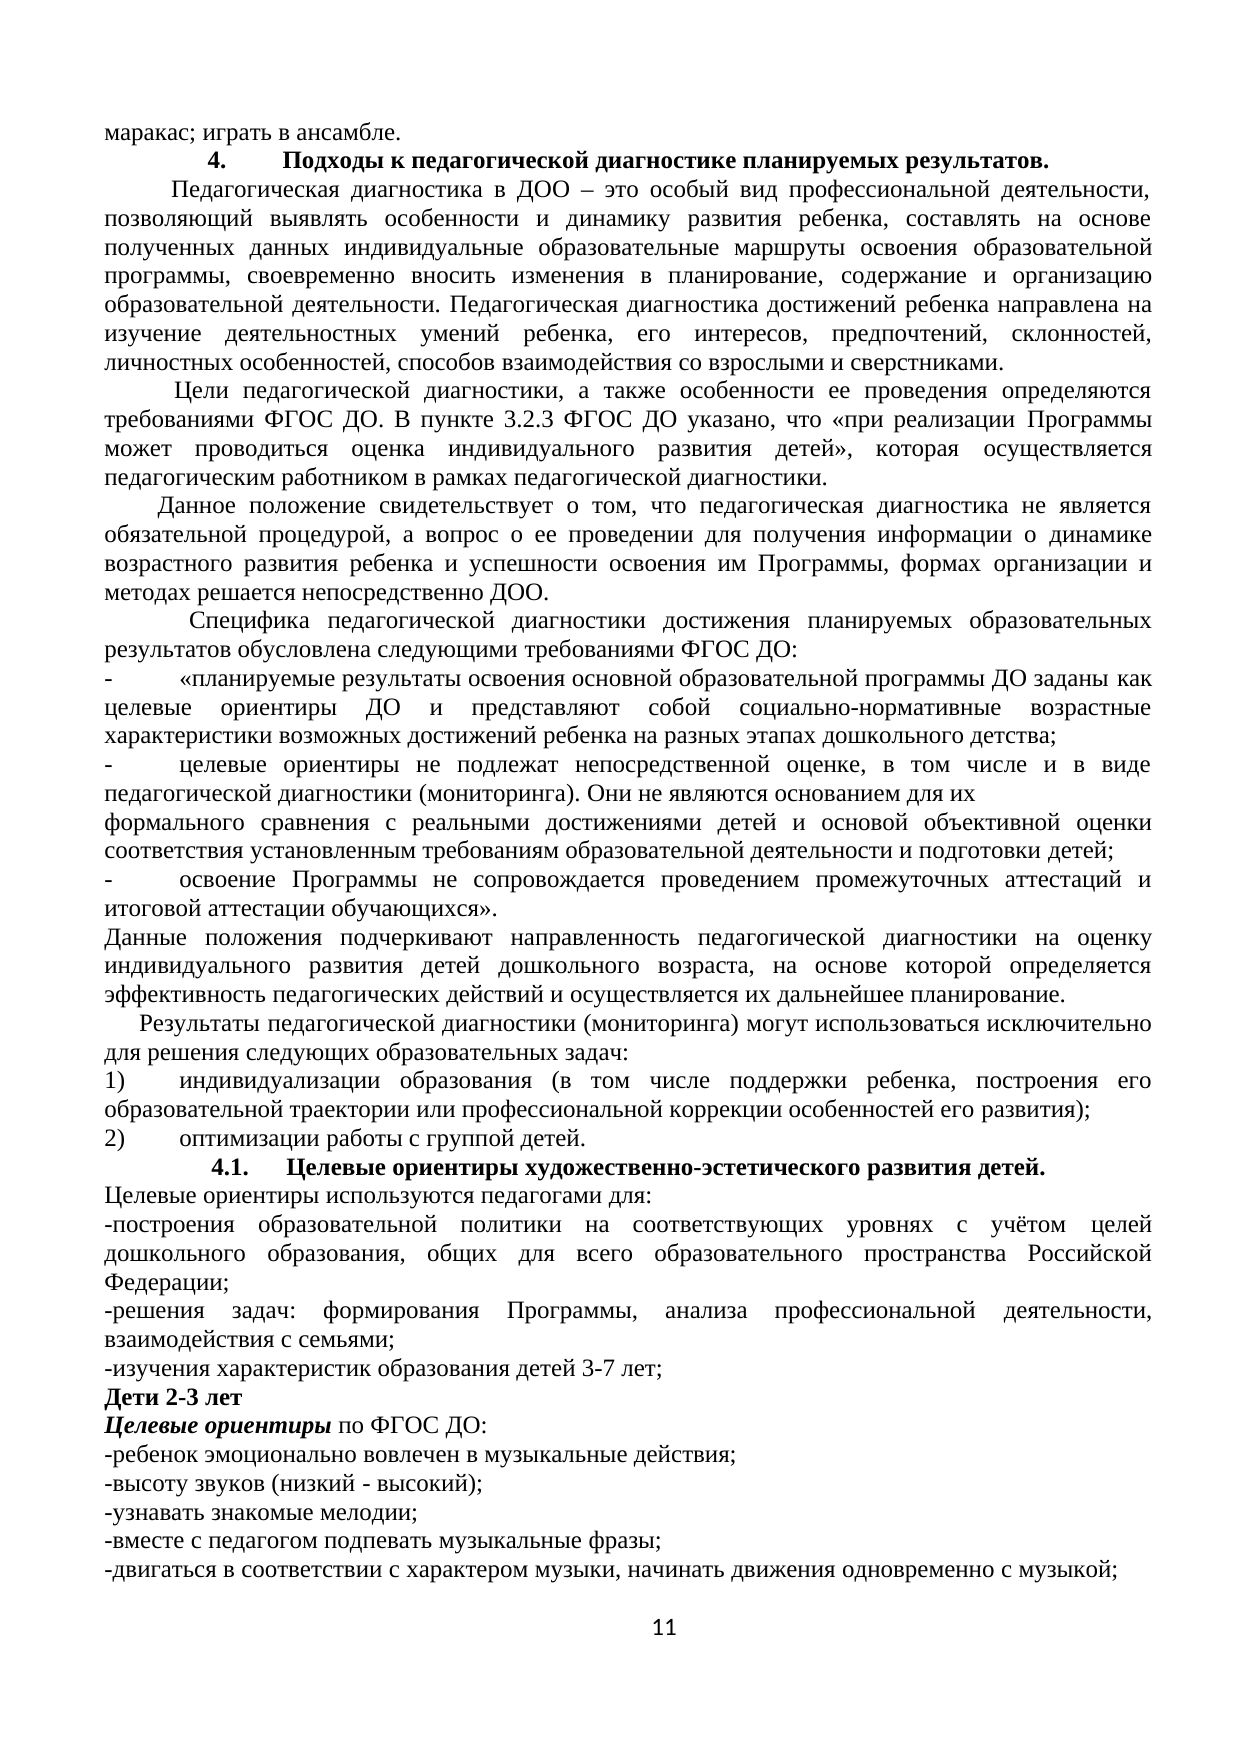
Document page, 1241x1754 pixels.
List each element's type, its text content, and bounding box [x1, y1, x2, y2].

text формального сравнения с реальными достижениями детей и основой объективной оценки соответствия установленным требованиям образовательной деятельности и подготовки детей; [104, 807, 1152, 864]
list «планируемые результаты освоения основной образовательной программы ДО заданы как целевые ориентиры ДО и представляют собой социально-нормативные возрастные характеристики возможных достижений ребенка на разных этапах дошкольного детства; [104, 663, 1152, 749]
list -узнавать знакомые мелодии; [104, 1497, 1152, 1525]
list -изучения характеристик образования детей 3-7 лет; [104, 1353, 1152, 1382]
subtitle Подходы к педагогической диагностике планируемых результатов. [104, 145, 1152, 174]
list целевые ориентиры не подлежат непосредственной оценке, в том числе и в виде педагогической диагностики (мониторинга). Они не являются основанием для их [104, 749, 1152, 807]
text Цели педагогической диагностики, а также особенности ее проведения определяются требованиями ФГОС ДО. В пункте 3.2.3 ФГОС ДО указано, что «при реализации Программы может проводиться оценка индивидуального развития детей», которая осуществляется педагогическим работником в рамках педагогической диагностики. [104, 375, 1152, 490]
text Данное положение свидетельствует о том, что педагогическая диагностика не является обязательной процедурой, а вопрос о ее проведении для получения информации о динамике возрастного развития ребенка и успешности освоения им Программы, формах организации и методах решается непосредственно ДОО. [104, 490, 1152, 605]
text Целевые ориентиры по ФГОС ДО: [104, 1410, 1152, 1439]
subtitle Целевые ориентиры художественно-эстетического развития детей. [104, 1152, 1152, 1180]
list -двигаться в соответствии с характером музыки, начинать движения одновременно с музыкой; [104, 1554, 1152, 1583]
list -ребенок эмоционально вовлечен в музыкальные действия; [104, 1439, 1152, 1468]
text Целевые ориентиры используются педагогами для: [104, 1180, 1152, 1209]
list -высоту звуков (низкий - высокий); [104, 1468, 1152, 1497]
list индивидуализации образования (в том числе поддержки ребенка, построения его образовательной траектории или профессиональной коррекции особенностей его развития); [104, 1065, 1152, 1123]
list -построения образовательной политики на соответствующих уровнях с учётом целей дошкольного образования, общих для всего образовательного пространства Российской Федерации; [104, 1209, 1152, 1295]
list освоение Программы не сопровождается проведением промежуточных аттестаций и итоговой аттестации обучающихся». [104, 864, 1152, 922]
subtitle Дети 2-3 лет [104, 1382, 1152, 1410]
text Педагогическая диагностика в ДОО – это особый вид профессиональной деятельности, позволяющий выявлять особенности и динамику развития ребенка, составлять на основе полученных данных индивидуальные образовательные маршруты освоения образовательной программы, своевременно вносить изменения в планирование, содержание и организацию образовательной деятельности. Педагогическая диагностика достижений ребенка направлена на изучение деятельностных умений ребенка, его интересов, предпочтений, склонностей, личностных особенностей, способов взаимодействия со взрослыми и сверстниками. [104, 174, 1152, 375]
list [104, 117, 1152, 145]
list -решения задач: формирования Программы, анализа профессиональной деятельности, взаимодействия с семьями; [104, 1295, 1152, 1353]
text Данные положения подчеркивают направленность педагогической диагностики на оценку индивидуального развития детей дошкольного возраста, на основе которой определяется эффективность педагогических действий и осуществляется их дальнейшее планирование. [104, 922, 1152, 1008]
text Специфика педагогической диагностики достижения планируемых образовательных результатов обусловлена следующими требованиями ФГОС ДО: [104, 605, 1152, 663]
list -вместе с педагогом подпевать музыкальные фразы; [104, 1525, 1152, 1554]
list оптимизации работы с группой детей. [104, 1123, 1152, 1152]
text Результаты педагогической диагностики (мониторинга) могут использоваться исключительно для решения следующих образовательных задач: [104, 1008, 1152, 1065]
